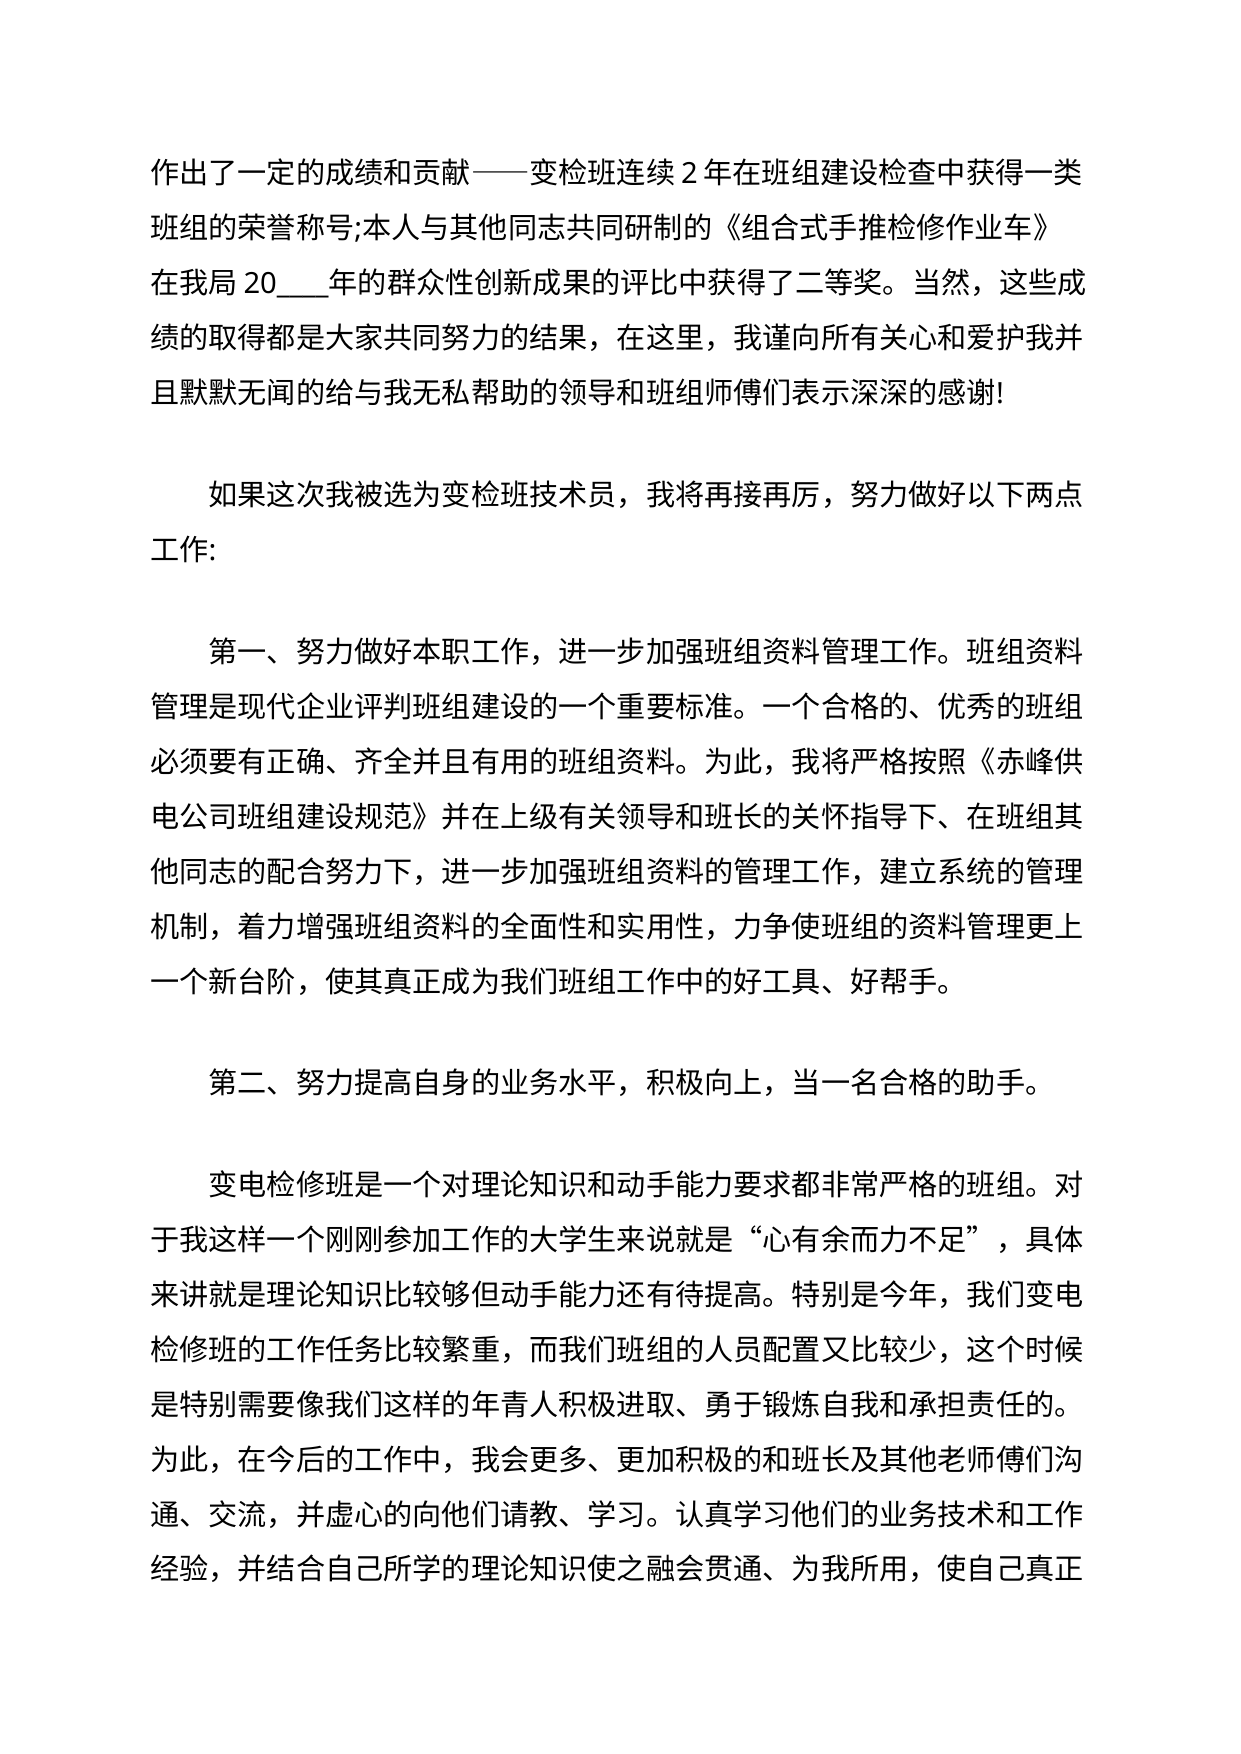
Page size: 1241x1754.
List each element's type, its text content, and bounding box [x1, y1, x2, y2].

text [150, 1162, 1090, 1588]
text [150, 150, 1090, 412]
text 如果这次我被选为变检班技术员，我将再接再厉，努力做好以下两点工作: [150, 472, 1090, 569]
text 第一、努力做好本职工作，进一步加强班组资料管理工作。班组资料管理是现代企业评判班组建设的一个重要标准。一个合格的、优秀的班组必须要有正确、齐全并且有用的班组资料。为此，我将严格按照《赤峰供电公司班组建设规范》并在上级有关领导和班长的关怀指导下、在班组其他同志的配合努力下，进一步加强班组资料的管理工作，建立系统的管理机制，着力增强班组资料的全面性和实用性，力争使班组的资料管理更上一个新台阶，使其真正成为我们班组工作中的好工具、好帮手。 [150, 629, 1090, 1000]
text 第二、努力提高自身的业务水平，积极向上，当一名合格的助手。 [150, 1060, 1090, 1102]
